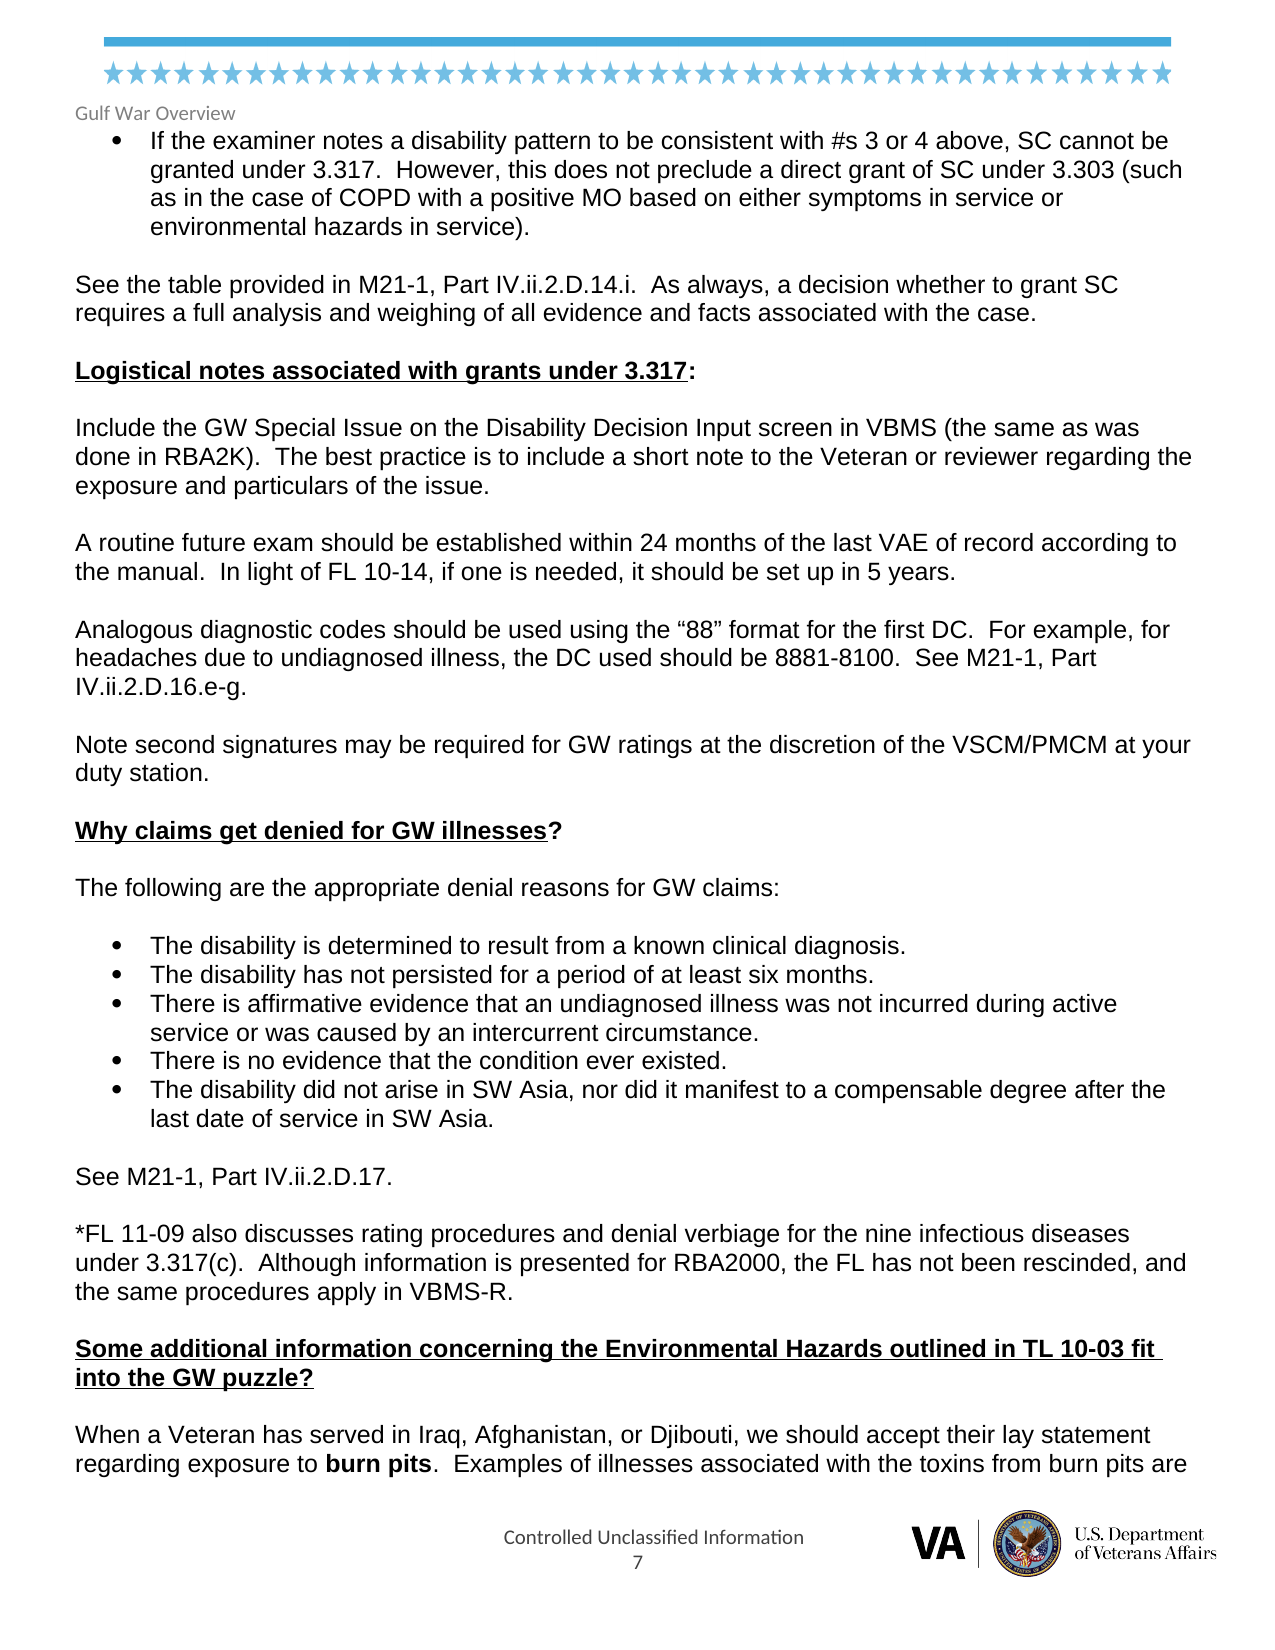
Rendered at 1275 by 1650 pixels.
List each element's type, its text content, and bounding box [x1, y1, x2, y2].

text Include the GW Special Issue on the Disability Decision Input screen in VBMS (the same as was done in RBA2K). The best practice is to include a short note to the Veteran or reviewer regarding the exposure and particulars of the issue. [75, 413, 1200, 500]
list There is no evidence that the condition ever existed. [112, 1046, 1200, 1075]
text See M21-1, Part IV.ii.2.D.17. [75, 1161, 1200, 1190]
list There is affirmative evidence that an undiagnosed illness was not incurred during active service or was caused by an intercurrent circumstance. [112, 989, 1200, 1046]
picture [911, 1510, 1217, 1577]
text Why claims get denied for GW illnesses? [75, 816, 1200, 845]
picture [103, 37, 1172, 85]
list The disability is determined to result from a known clinical diagnosis. [112, 931, 1200, 960]
text Note second signatures may be required for GW ratings at the discretion of the VSCM/PMCM at your duty station. [75, 730, 1200, 787]
text *FL 11-09 also discusses rating procedures and denial verbiage for the nine infectious diseases under 3.317(c). Although information is presented for RBA2000, the FL has not been rescinded, and the same procedures apply in VBMS-R. [75, 1219, 1200, 1305]
text See the table provided in M21-1, Part IV.ii.2.D.14.i. As always, a decision whether to grant SC requires a full analysis and weighing of all evidence and facts associated with the case. [75, 270, 1200, 327]
list The disability has not persisted for a period of at least six months. [112, 960, 1200, 989]
text Analogous diagnostic codes should be used using the “88” format for the first DC. For example, for headaches due to undiagnosed illness, the DC used should be 8881-8100. See M21-1, Part IV.ii.2.D.16.e-g. [75, 615, 1200, 701]
list If the examiner notes a disability pattern to be consistent with #s 3 or 4 above, SC cannot be granted under 3.317. However, this does not preclude a direct grant of SC under 3.303 (such as in the case of COPD with a positive MO based on either symptoms in service or environmental hazards in service). [112, 126, 1200, 241]
text Some additional information concerning the Environmental Hazards outlined in TL 10-03 fit into the GW puzzle? [75, 1334, 1200, 1391]
text Logistical notes associated with grants under 3.317: [75, 356, 1200, 385]
list The disability did not arise in SW Asia, nor did it manifest to a compensable degree after the last date of service in SW Asia. [112, 1075, 1200, 1133]
text A routine future exam should be established within 24 months of the last VAE of record according to the manual. In light of FL 10-14, if one is needed, it should be set up in 5 years. [75, 528, 1200, 586]
text The following are the appropriate denial reasons for GW claims: [75, 873, 1200, 902]
